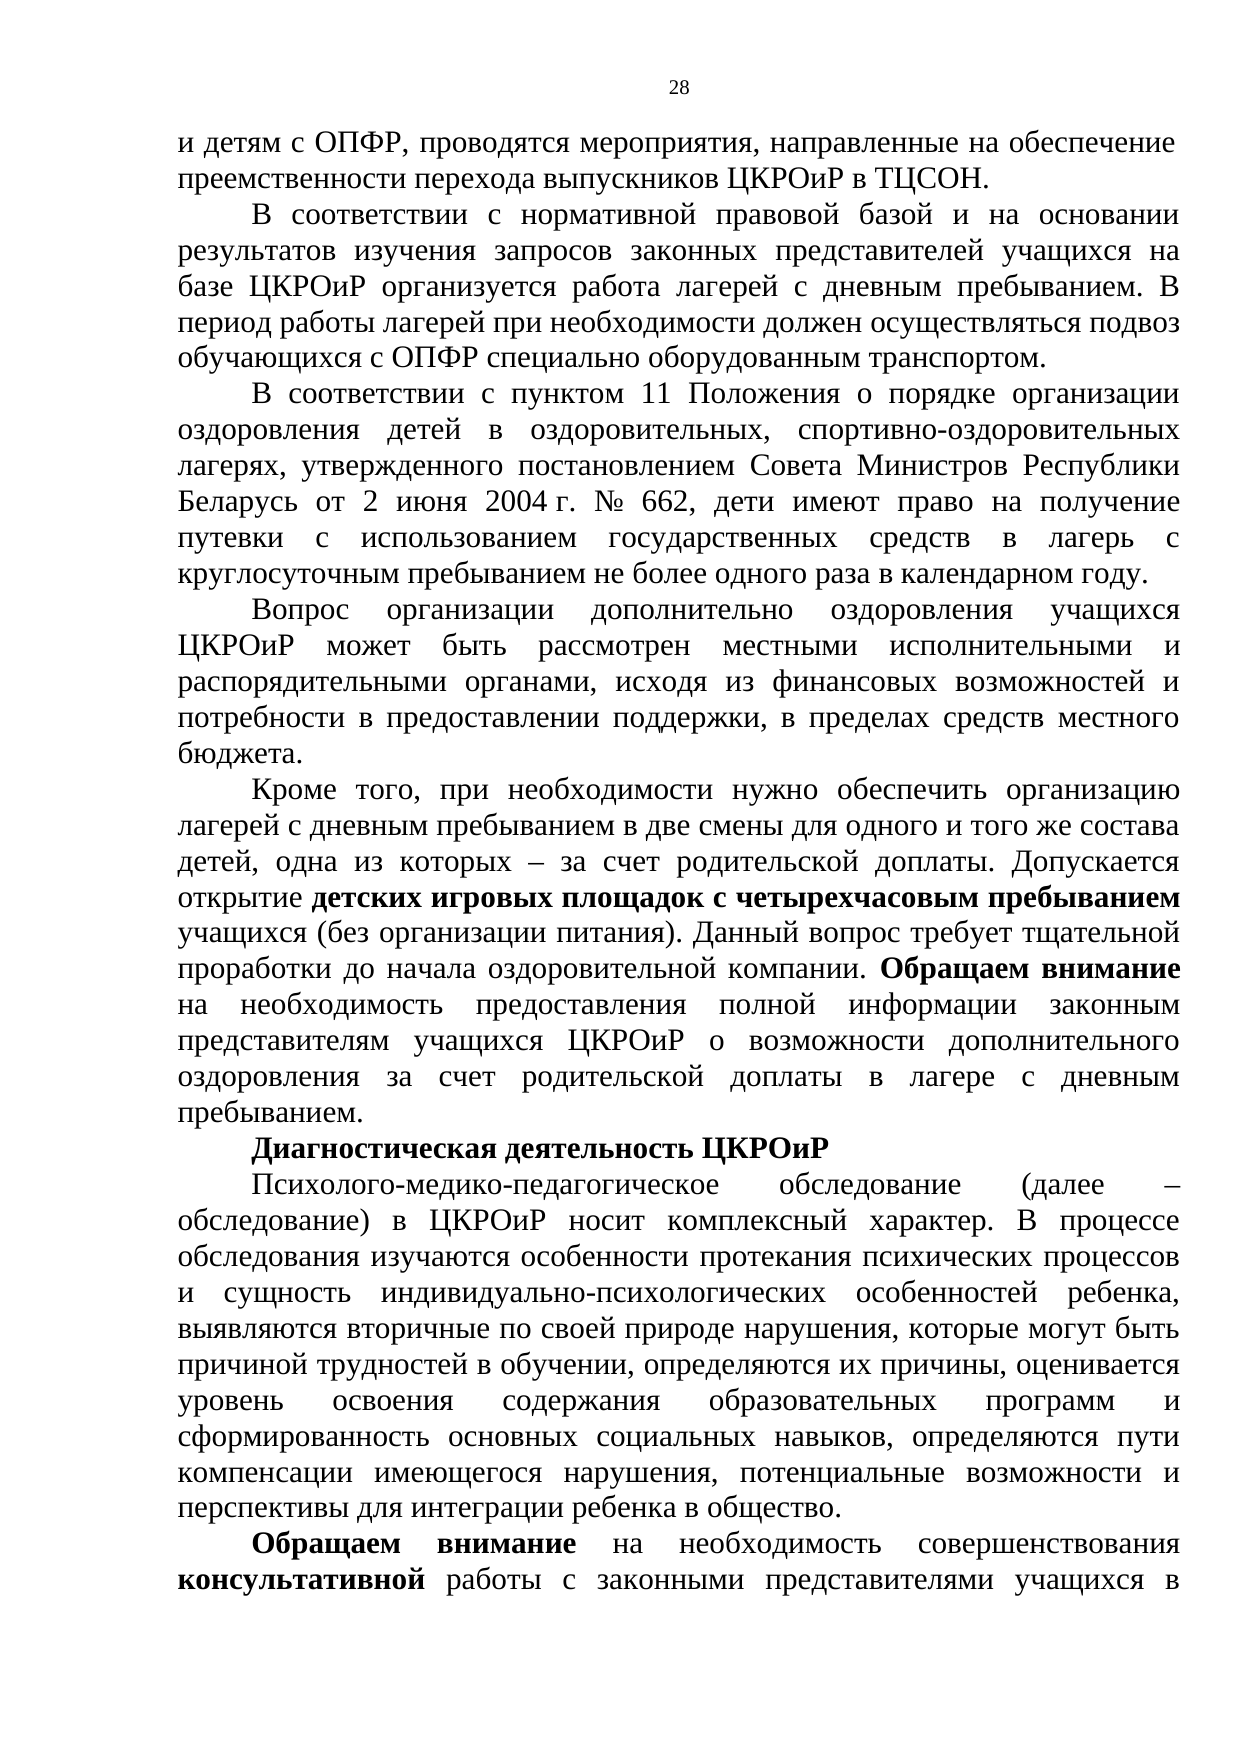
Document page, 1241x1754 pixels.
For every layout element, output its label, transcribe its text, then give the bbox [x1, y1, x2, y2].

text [177, 1525, 1181, 1597]
text В соответствии с нормативной правовой базой и на основании результатов изучения запросов законных представителей учащихся на базе ЦКРОиР организуется работа лагерей с дневным пребыванием. В период работы лагерей при необходимости должен осуществляться подвоз обучающихся с ОПФР специально оборудованным транспортом. [177, 195, 1181, 375]
text Кроме того, при необходимости нужно обеспечить организацию лагерей с дневным пребыванием в две смены для одного и того же состава детей, одна из которых – за счет родительской доплаты. Допускается открытие детских игровых площадок с четырехчасовым пребыванием учащихся (без организации питания). Данный вопрос требует тщательной проработки до начала оздоровительной компании. Обращаем внимание на необходимость предоставления полной информации законным представителям учащихся ЦКРОиР о возможности дополнительного оздоровления за счет родительской доплаты в лагере с дневным пребыванием. [177, 770, 1181, 1129]
text Психолого-медико-педагогическое обследование (далее – обследование) в ЦКРОиР носит комплексный характер. В процессе обследования изучаются особенности протекания психических процессов и сущность индивидуально-психологических особенностей ребенка, выявляются вторичные по своей природе нарушения, которые могут быть причиной трудностей в обучении, определяются их причины, оценивается уровень освоения содержания образовательных программ и сформированность основных социальных навыков, определяются пути компенсации имеющегося нарушения, потенциальные возможности и перспективы для интеграции ребенка в общество. [177, 1165, 1181, 1525]
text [177, 123, 1176, 195]
text Диагностическая деятельность ЦКРОиР [177, 1129, 1181, 1165]
text В соответствии с пунктом 11 Положения о порядке организации оздоровления детей в оздоровительных, спортивно-оздоровительных лагерях, утвержденного постановлением Совета Министров Республики Беларусь от 2 июня 2004 г. № 662, дети имеют право на получение путевки с использованием государственных средств в лагерь с круглосуточным пребыванием не более одного раза в календарном году. [177, 375, 1181, 590]
text Вопрос организации дополнительно оздоровления учащихся ЦКРОиР может быть рассмотрен местными исполнительными и распорядительными органами, исходя из финансовых возможностей и потребности в предоставлении поддержки, в пределах средств местного бюджета. [177, 590, 1181, 770]
